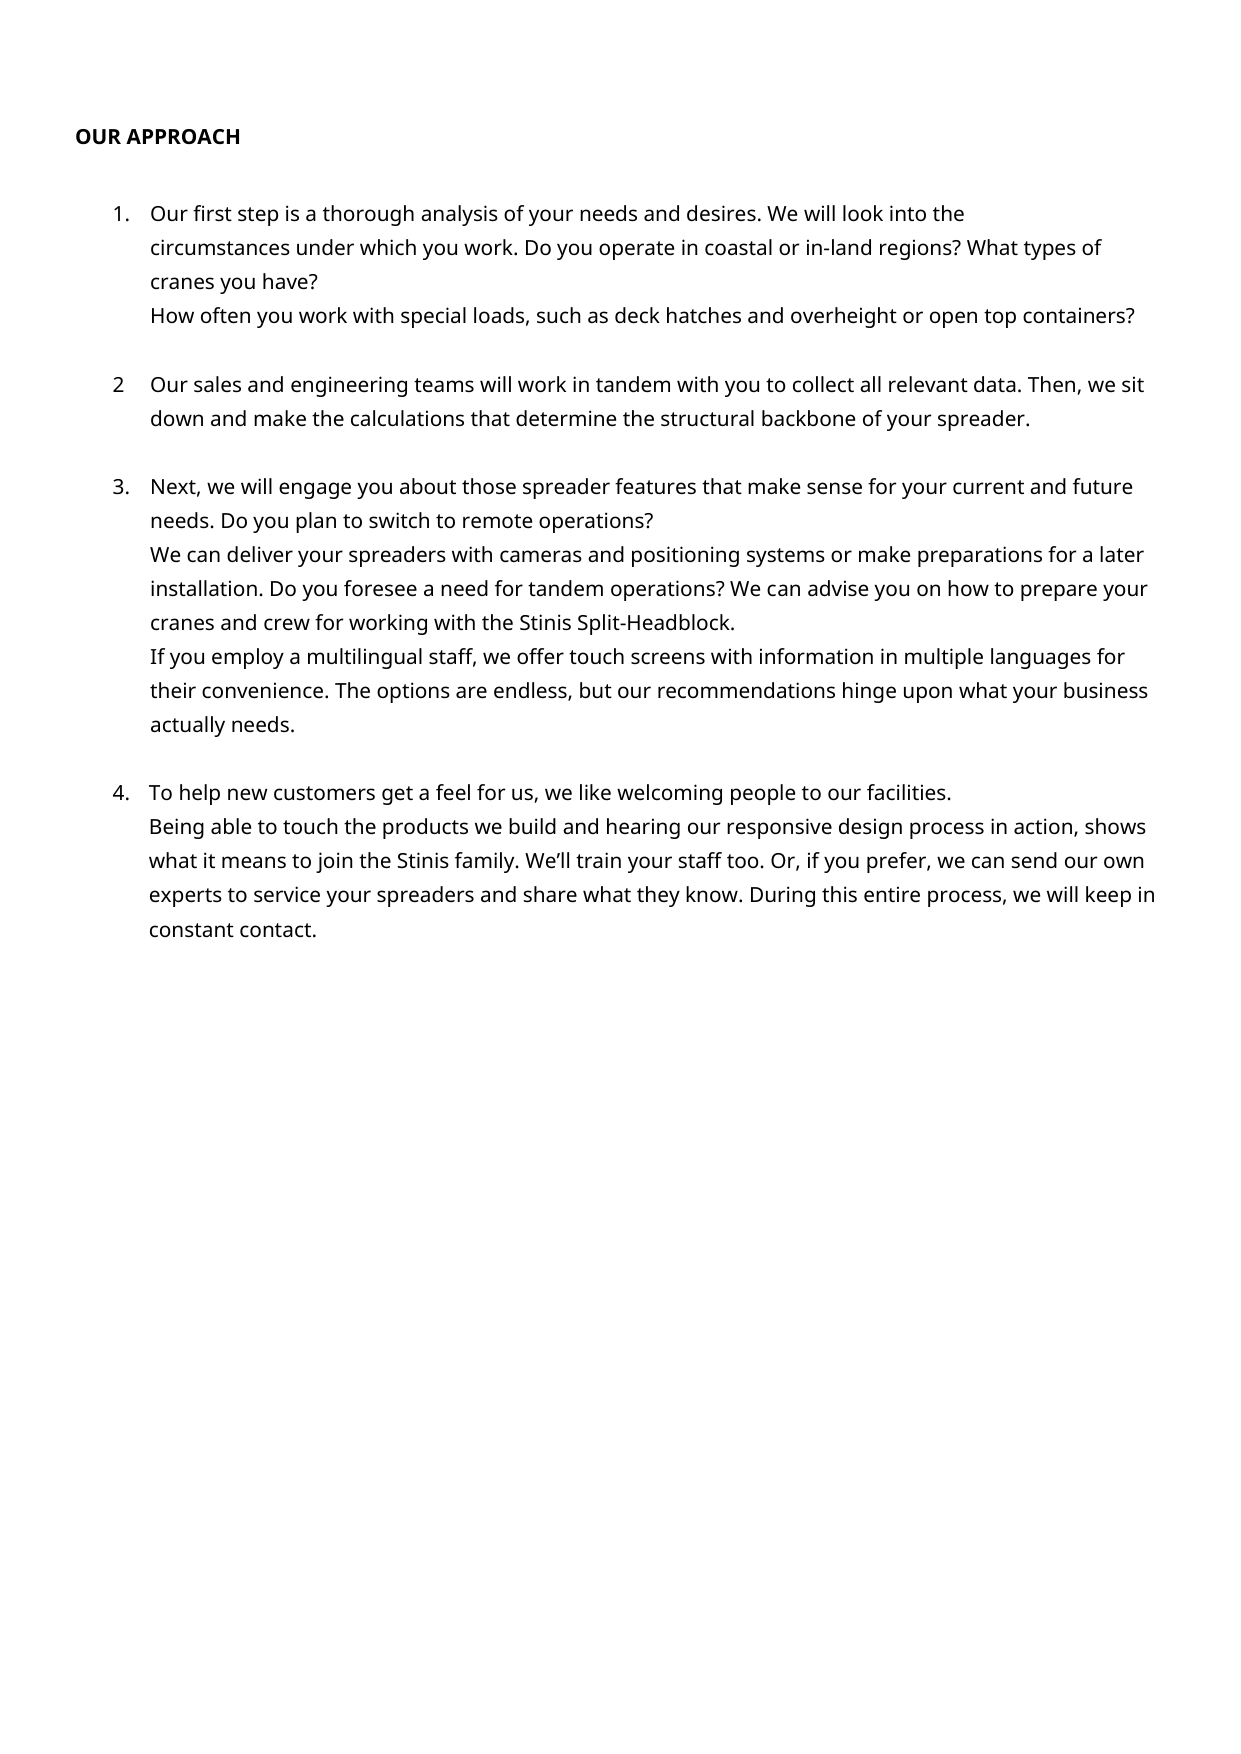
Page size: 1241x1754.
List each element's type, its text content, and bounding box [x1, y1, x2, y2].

list Our sales and engineering teams will work in tandem with you to collect all relevant data. Then, we sit down and make the calculations that determine the structural backbone of your spreader. [112, 370, 1165, 432]
text OUR APPROACH [75, 122, 1165, 181]
list Next, we will engage you about those spreader features that make sense for your current and future needs. Do you plan to switch to remote operations? We can deliver your spreaders with cameras and positioning systems or make preparations for a later installation. Do you foresee a need for tandem operations? We can advise you on how to prepare your cranes and crew for working with the Stinis Split-Headblock. If you employ a multilingual staff, we offer touch screens with information in multiple languages for their convenience. The options are endless, but our recommendations hinge upon what your business actually needs. [112, 472, 1165, 739]
list Our first step is a thorough analysis of your needs and desires. We will look into the circumstances under which you work. Do you operate in coastal or in-land regions? What types of cranes you have? How often you work with special loads, such as deck hatches and overheight or open top containers? [112, 199, 1165, 330]
text 4. To help new customers get a feel for us, we like welcoming people to our facilities. Being able to touch the products we build and hearing our responsive design process in action, shows what it means to join the Stinis family. We’ll train your staff too. Or, if you prefer, we can send our own experts to service your spreaders and share what they know. During this entire process, we will keep in constant contact. [112, 778, 1165, 943]
